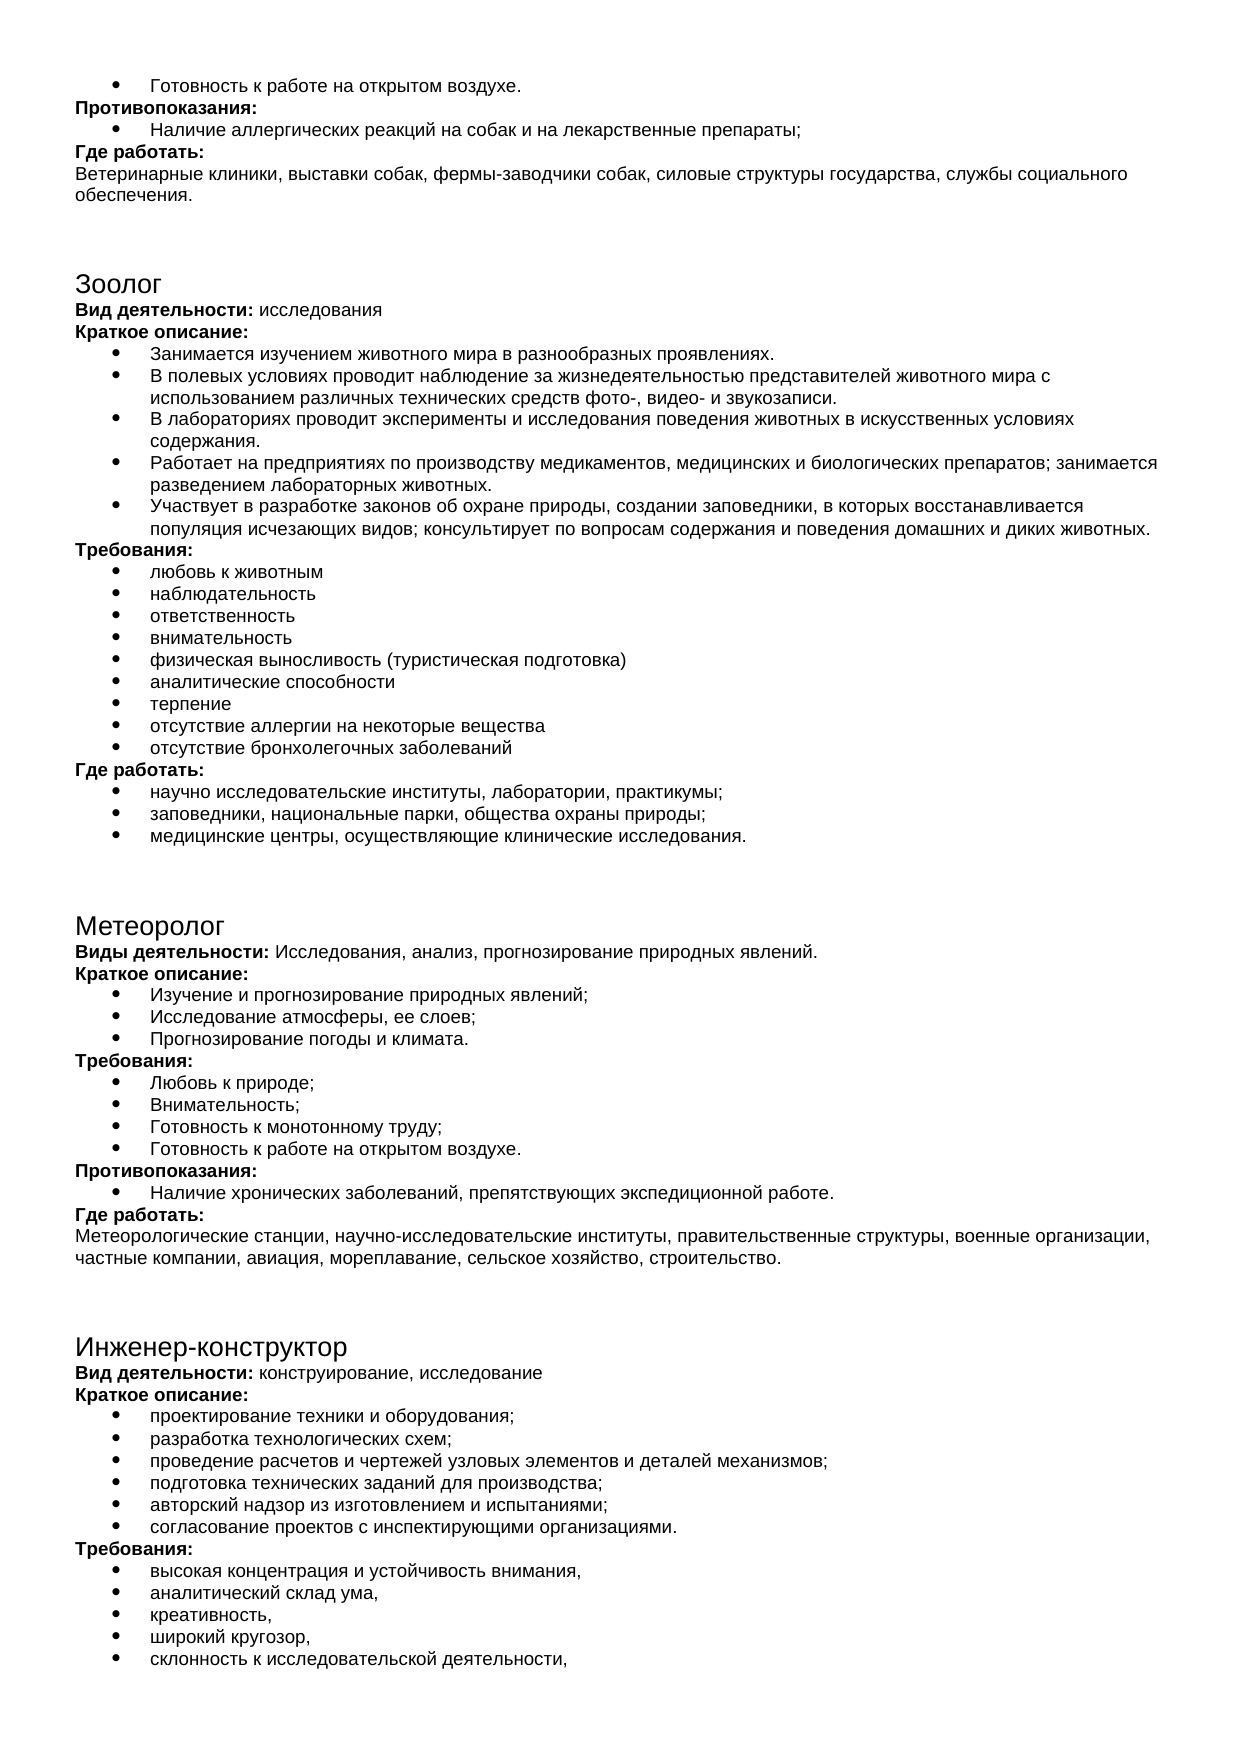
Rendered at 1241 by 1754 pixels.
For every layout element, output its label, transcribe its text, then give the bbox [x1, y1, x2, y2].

text Метеоролог [75, 909, 1165, 941]
list авторский надзор из изготовлением и испытаниями; [112, 1494, 1165, 1516]
list наблюдательность [112, 583, 1165, 605]
text Где работать: [75, 1204, 1165, 1225]
list Исследование атмосферы, ее слоев; [112, 1006, 1165, 1028]
list согласование проектов с инспектирующими организациями. [112, 1516, 1165, 1538]
text Где работать: [75, 141, 1165, 162]
list Наличие хронических заболеваний, препятствующих экспедиционной работе. [112, 1182, 1165, 1204]
text Требования: [75, 1050, 1165, 1072]
list внимательность [112, 627, 1165, 649]
list Готовность к монотонному труду; [112, 1116, 1165, 1138]
list физическая выносливость (туристическая подготовка) [112, 649, 1165, 671]
text Противопоказания: [75, 1160, 1165, 1182]
text Краткое описание: [75, 1384, 1165, 1405]
text Инженер-конструктор [75, 1331, 1165, 1362]
list научно исследовательские институты, лаборатории, практикумы; [112, 781, 1165, 803]
text Метеорологические станции, научно-исследовательские институты, правительственные структуры, военные организации, частные компании, авиация, мореплавание, сельское хозяйство, строительство. [75, 1225, 1165, 1268]
list Наличие аллергических реакций на собак и на лекарственные препараты; [112, 119, 1165, 141]
list разработка технологических схем; [112, 1427, 1165, 1449]
list ответственность [112, 605, 1165, 627]
list заповедники, национальные парки, общества охраны природы; [112, 803, 1165, 825]
list любовь к животным [112, 561, 1165, 583]
text Требования: [75, 1538, 1165, 1559]
list широкий кругозор, [112, 1626, 1165, 1648]
text Виды деятельности: Исследования, анализ, прогнозирование природных явлений. [75, 941, 1165, 962]
list Прогнозирование погоды и климата. [112, 1028, 1165, 1050]
list Готовность к работе на открытом воздухе. [112, 75, 1165, 97]
text Вид деятельности: исследования [75, 299, 1165, 321]
list Работает на предприятиях по производству медикаментов, медицинских и биологических препаратов; занимается разведением лабораторных животных. [112, 452, 1165, 495]
list креативность, [112, 1603, 1165, 1626]
list проектирование техники и оборудования; [112, 1405, 1165, 1427]
list подготовка технических заданий для производства; [112, 1472, 1165, 1494]
list В полевых условиях проводит наблюдение за жизнедеятельностью представителей животного мира с использованием различных технических средств фото-, видео- и звукозаписи. [112, 364, 1165, 408]
list Готовность к работе на открытом воздухе. [112, 1138, 1165, 1160]
list аналитический склад ума, [112, 1581, 1165, 1603]
text Вид деятельности: конструирование, исследование [75, 1362, 1165, 1384]
text Краткое описание: [75, 321, 1165, 342]
text Где работать: [75, 759, 1165, 781]
list терпение [112, 693, 1165, 715]
list Изучение и прогнозирование природных явлений; [112, 984, 1165, 1006]
list высокая концентрация и устойчивость внимания, [112, 1559, 1165, 1581]
list отсутствие аллергии на некоторые вещества [112, 715, 1165, 737]
list отсутствие бронхолегочных заболеваний [112, 737, 1165, 759]
list проведение расчетов и чертежей узловых элементов и деталей механизмов; [112, 1449, 1165, 1472]
list Любовь к природе; [112, 1072, 1165, 1094]
text Требования: [75, 539, 1165, 561]
list склонность к исследовательской деятельности, [112, 1648, 1165, 1670]
text Ветеринарные клиники, выставки собак, фермы-заводчики собак, силовые структуры государства, службы социального обеспечения. [75, 162, 1165, 205]
list медицинские центры, осуществляющие клинические исследования. [112, 825, 1165, 847]
list Занимается изучением животного мира в разнообразных проявлениях. [112, 342, 1165, 364]
list Участвует в разработке законов об охране природы, создании заповедники, в которых восстанавливается популяция исчезающих видов; консультирует по вопросам содержания и поведения домашних и диких животных. [112, 495, 1165, 539]
text Краткое описание: [75, 962, 1165, 984]
list Внимательность; [112, 1094, 1165, 1116]
list аналитические способности [112, 671, 1165, 693]
list В лабораториях проводит эксперименты и исследования поведения животных в искусственных условиях содержания. [112, 408, 1165, 452]
text Противопоказания: [75, 97, 1165, 119]
text Зоолог [75, 268, 1165, 299]
